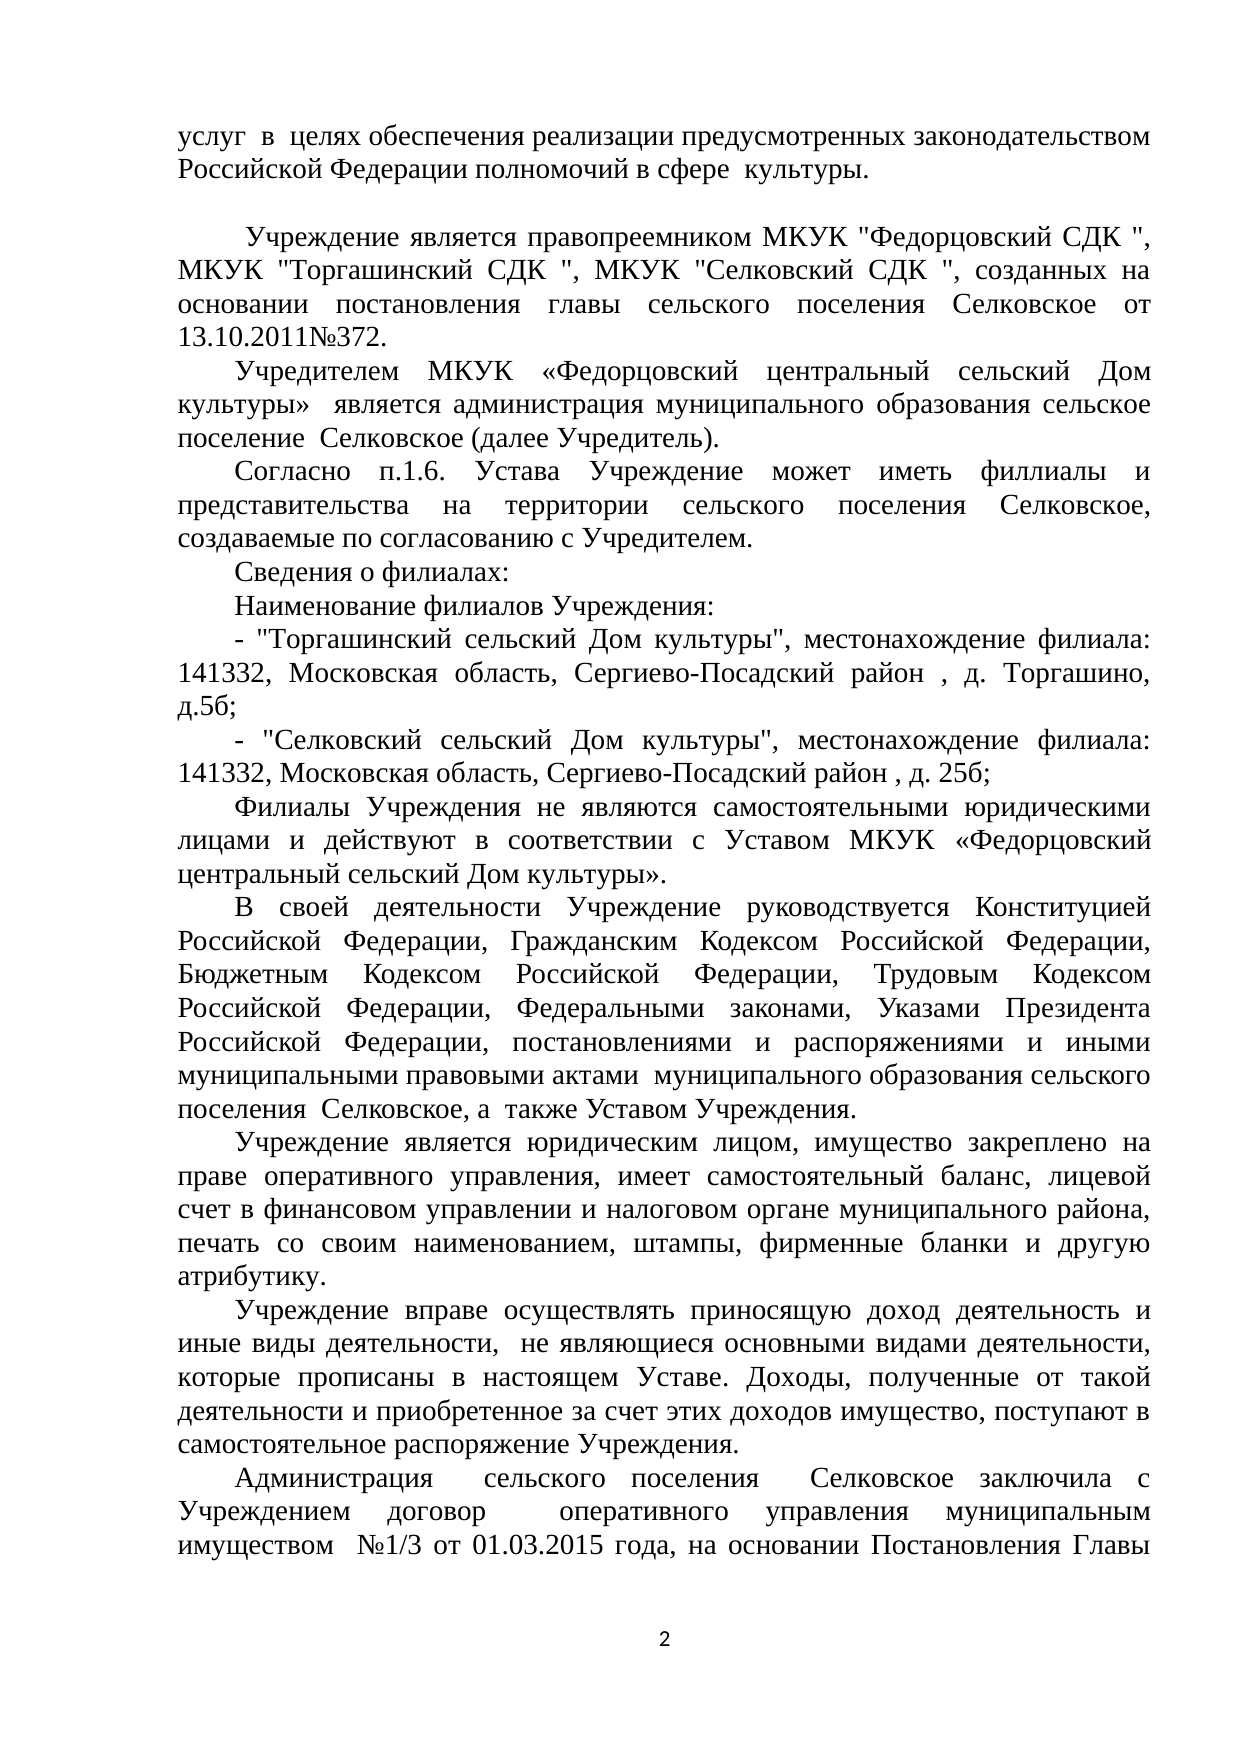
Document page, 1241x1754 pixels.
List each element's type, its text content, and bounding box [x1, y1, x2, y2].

text Филиалы Учреждения не являются самостоятельными юридическими лицами и действуют в соответствии с Уставом МКУК «Федорцовский центральный сельский Дом культуры». [177, 789, 1152, 889]
text Учредителем МКУК «Федорцовский центральный сельский Дом культуры» является администрация муниципального образования сельское поселение Селковское (далее Учредитель). [177, 353, 1152, 453]
text Учреждение является юридическим лицом, имущество закреплено на праве оперативного управления, имеет самостоятельный баланс, лицевой счет в финансовом управлении и налоговом органе муниципального района, печать со своим наименованием, штампы, фирменные бланки и другую атрибутику. [177, 1124, 1152, 1292]
text Сведения о филиалах: [177, 554, 1152, 588]
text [177, 1460, 1152, 1560]
text - "Торгашинский сельский Дом культуры", местонахождение филиала: 141332, Московская область, Сергиево-Посадский район , д. Торгашино, д.5б; [177, 621, 1152, 722]
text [177, 118, 1152, 185]
text Учреждение является правопреемником МКУК "Федорцовский СДК ", МКУК "Торгашинский СДК ", МКУК "Селковский СДК ", созданных на основании постановления главы сельского поселения Селковское от 13.10.2011№372. [177, 219, 1152, 353]
text Согласно п.1.6. Устава Учреждение может иметь филлиалы и представительства на территории сельского поселения Селковское, создаваемые по согласованию с Учредителем. [177, 453, 1152, 554]
text В своей деятельности Учреждение руководствуется Конституцией Российской Федерации, Гражданским Кодексом Российской Федерации, Бюджетным Кодексом Российской Федерации, Трудовым Кодексом Российской Федерации, Федеральными законами, Указами Президента Российской Федерации, постановлениями и распоряжениями и иными муниципальными правовыми актами муниципального образования сельского поселения Селковское, а также Уставом Учреждения. [177, 889, 1152, 1124]
text Учреждение вправе осуществлять приносящую доход деятельность и иные виды деятельности, не являющиеся основными видами деятельности, которые прописаны в настоящем Уставе. Доходы, полученные от такой деятельности и приобретенное за счет этих доходов имущество, поступают в самостоятельное распоряжение Учреждения. [177, 1292, 1152, 1460]
text - "Селковский сельский Дом культуры", местонахождение филиала: 141332, Московская область, Сергиево-Посадский район , д. 25б; [177, 722, 1152, 789]
text Наименование филиалов Учреждения: [177, 588, 1152, 621]
